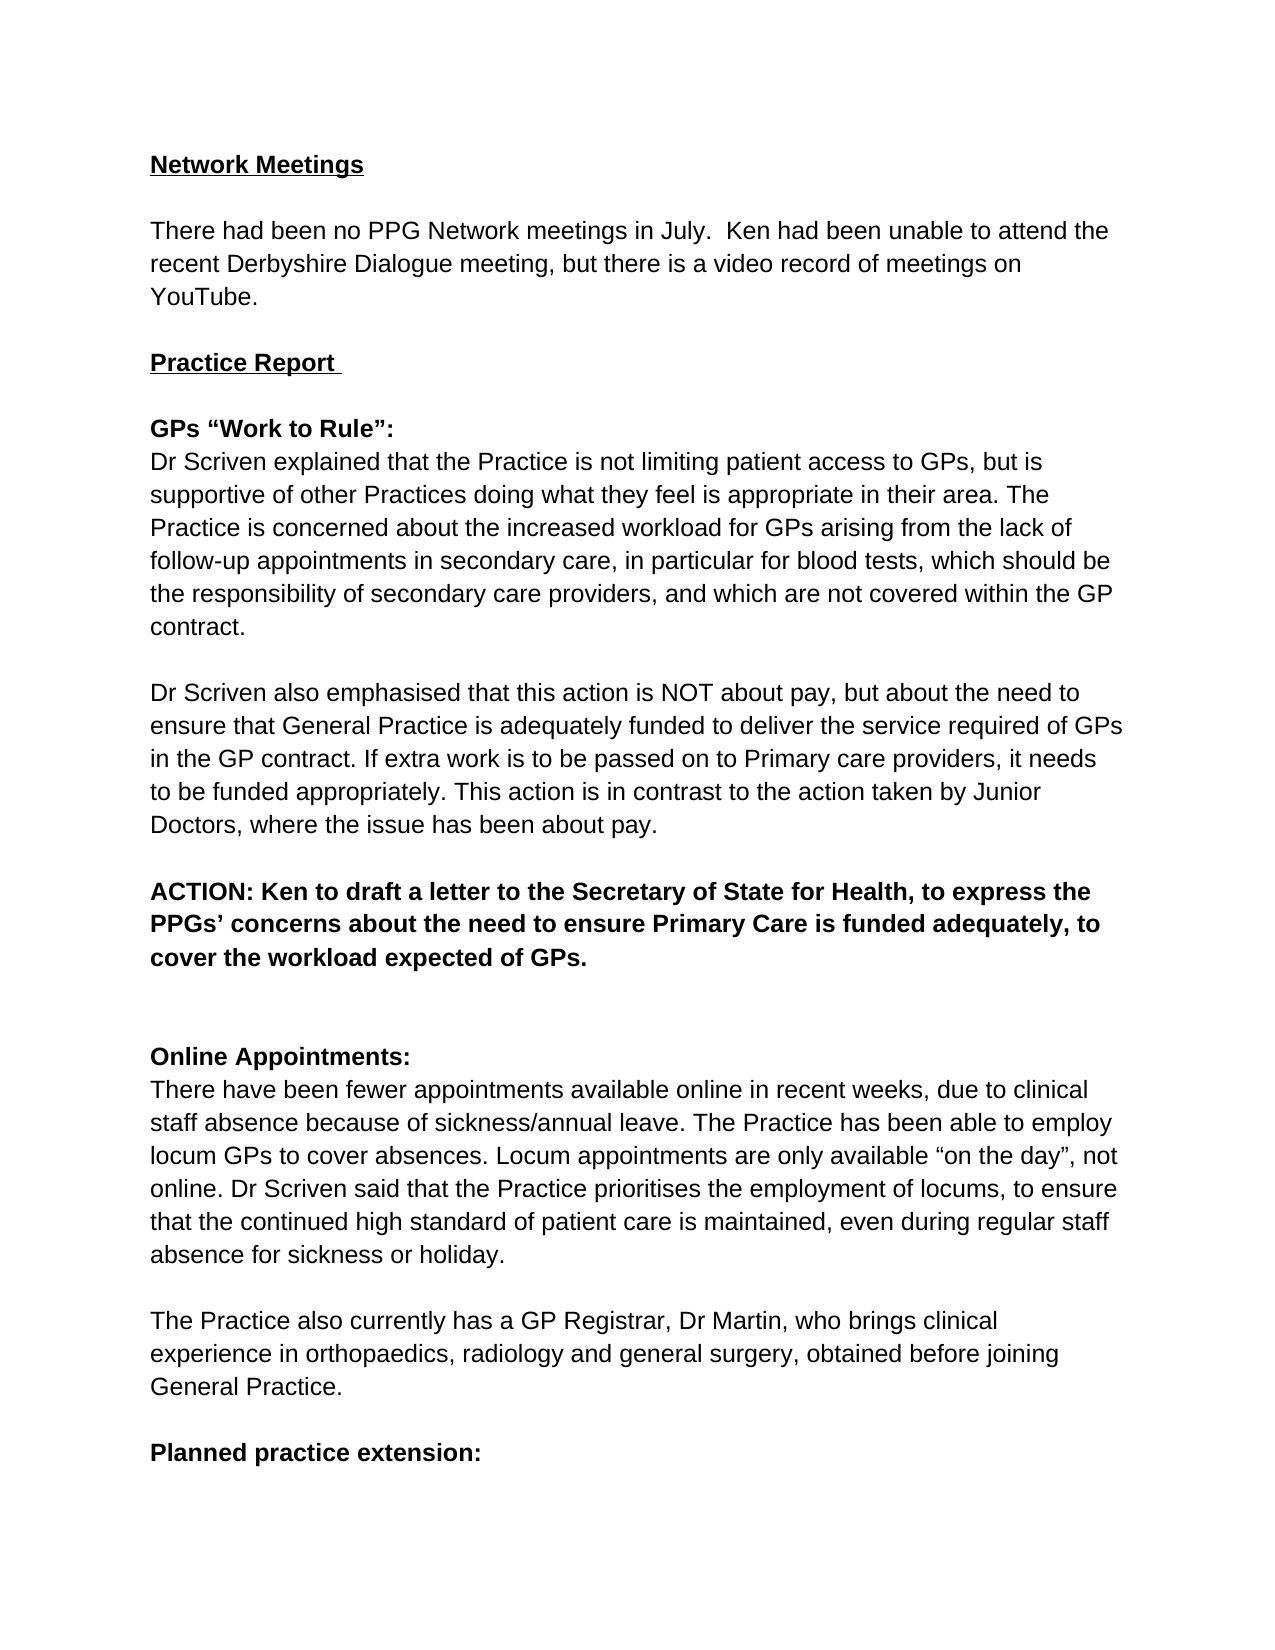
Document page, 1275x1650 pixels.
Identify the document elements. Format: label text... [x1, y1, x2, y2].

text Online Appointments: [150, 1042, 1125, 1070]
text Planned practice extension: [150, 1438, 1125, 1467]
text There have been fewer appointments available online in recent weeks, due to clinical staff absence because of sickness/annual leave. The Practice has been able to employ locum GPs to cover absences. Locum appointments are only available “on the day”, not online. Dr Scriven said that the Practice prioritises the employment of locums, to ensure that the continued high standard of patient care is maintained, even during regular staff absence for sickness or holiday. [150, 1074, 1125, 1268]
text There had been no PPG Network meetings in July. Ken had been unable to attend the recent Derbyshire Dialogue meeting, but there is a video record of meetings on YouTube. [150, 216, 1125, 311]
text Network Meetings [150, 150, 1125, 179]
text Practice Report [150, 348, 1125, 377]
text Dr Scriven also emphasised that this action is NOT about pay, but about the need to ensure that General Practice is adequately funded to deliver the service required of GPs in the GP contract. If extra work is to be passed on to Primary care providers, it needs to be funded appropriately. This action is in contrast to the action taken by Junior Doctors, where the issue has been about pay. [150, 678, 1125, 839]
text The Practice also currently has a GP Registrar, Dr Martin, who brings clinical experience in orthopaedics, radiology and general surgery, obtained before joining General Practice. [150, 1306, 1125, 1401]
text ACTION: Ken to draft a letter to the Secretary of State for Health, to express the PPGs’ concerns about the need to ensure Primary Care is funded adequately, to cover the workload expected of GPs. [150, 876, 1125, 971]
text Dr Scriven explained that the Practice is not limiting patient access to GPs, but is supportive of other Practices doing what they feel is appropriate in their area. The Practice is concerned about the increased workload for GPs arising from the lack of follow-up appointments in secondary care, in particular for blood tests, which should be the responsibility of secondary care providers, and which are not covered within the GP contract. [150, 447, 1125, 641]
text GPs “Work to Rule”: [150, 414, 1125, 443]
